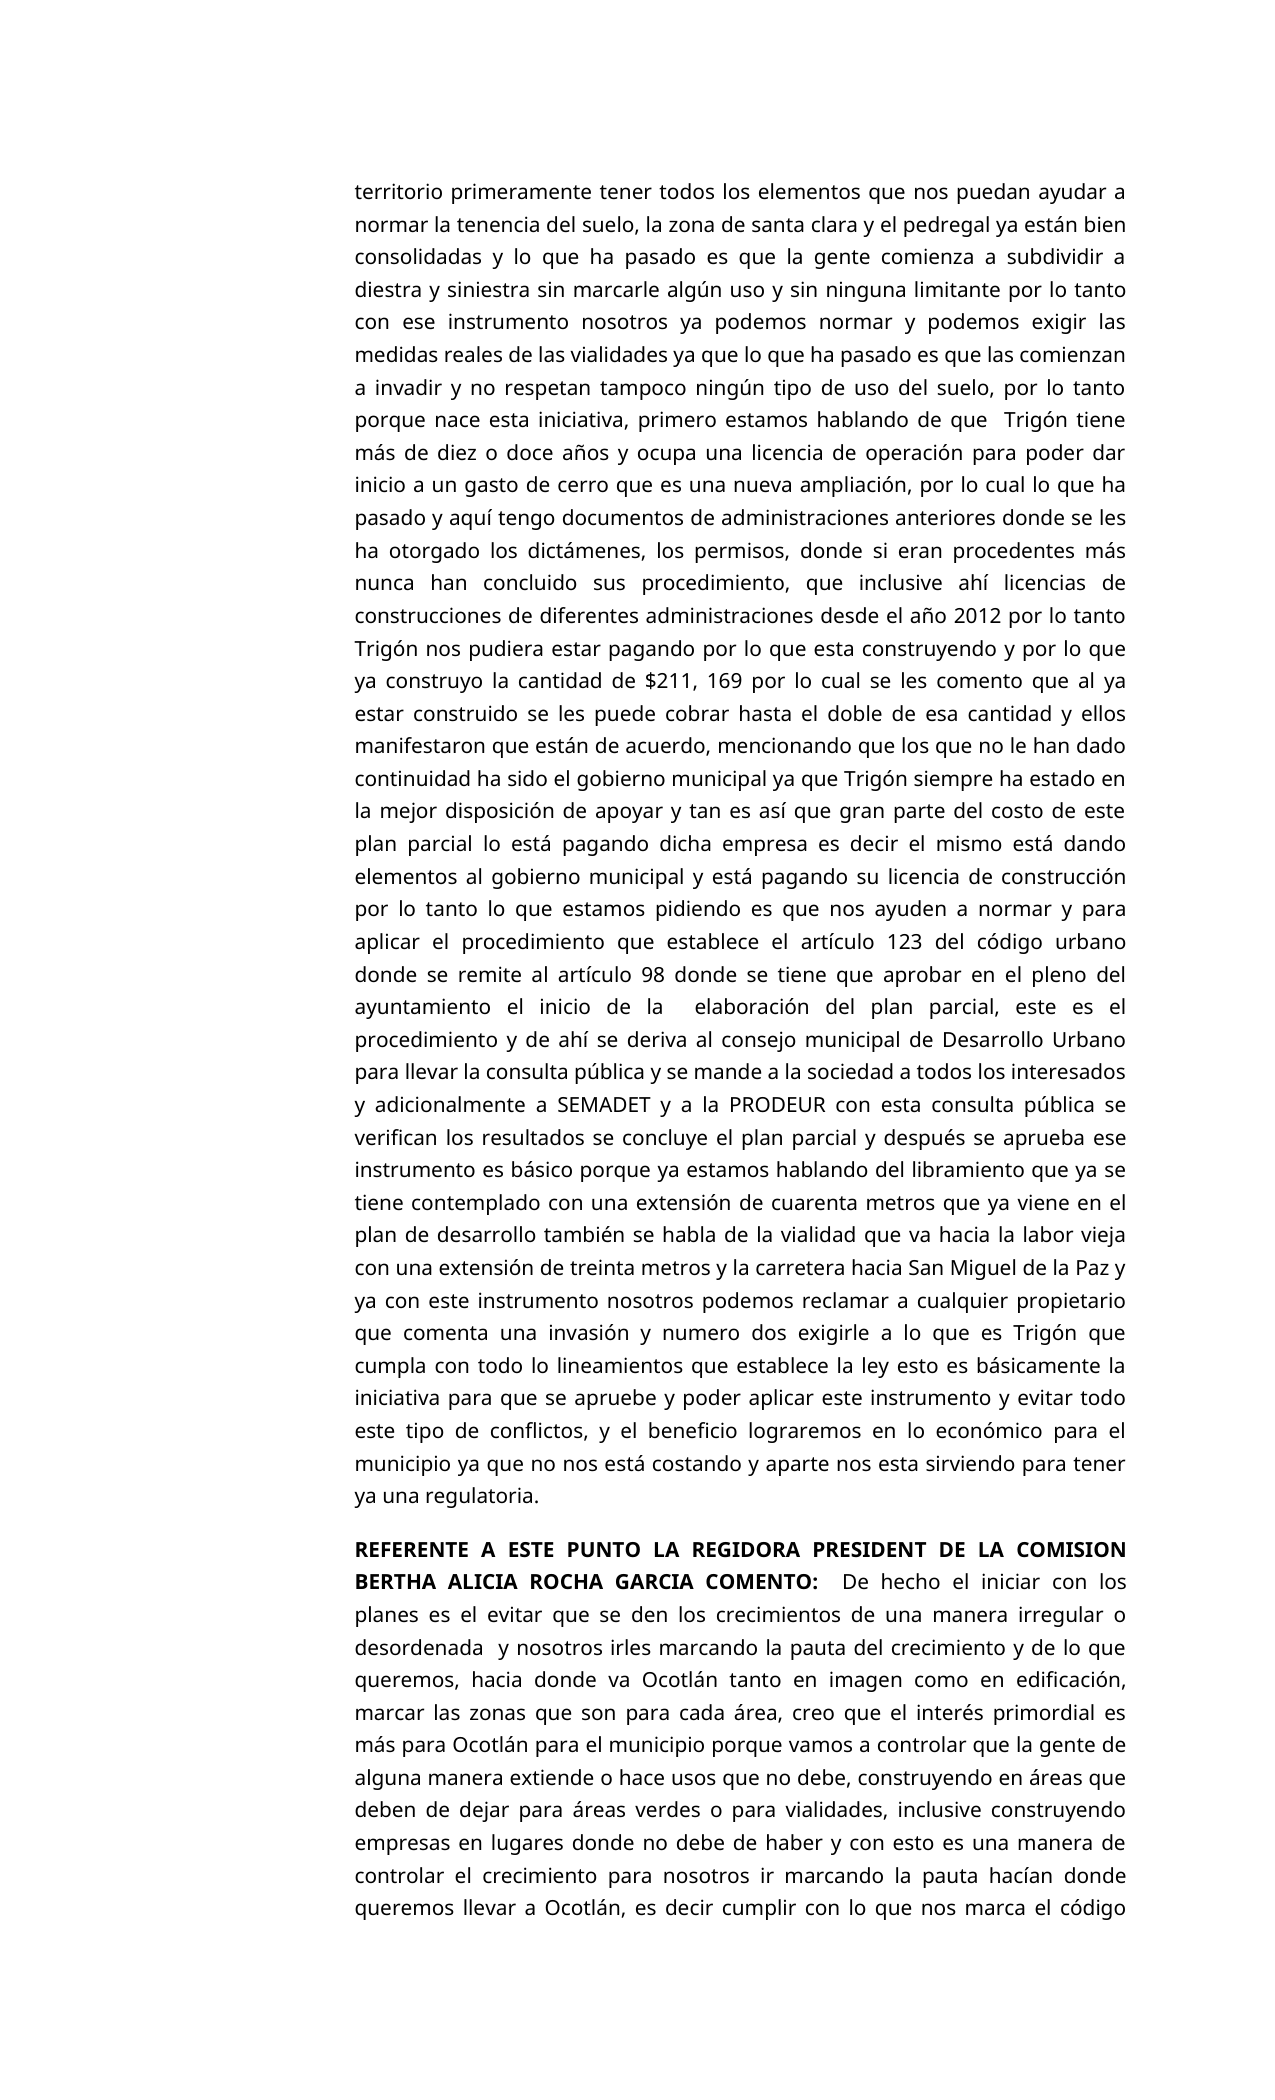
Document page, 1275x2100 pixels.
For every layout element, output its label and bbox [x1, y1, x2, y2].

text [354, 1535, 1127, 1922]
text [354, 177, 1127, 1510]
